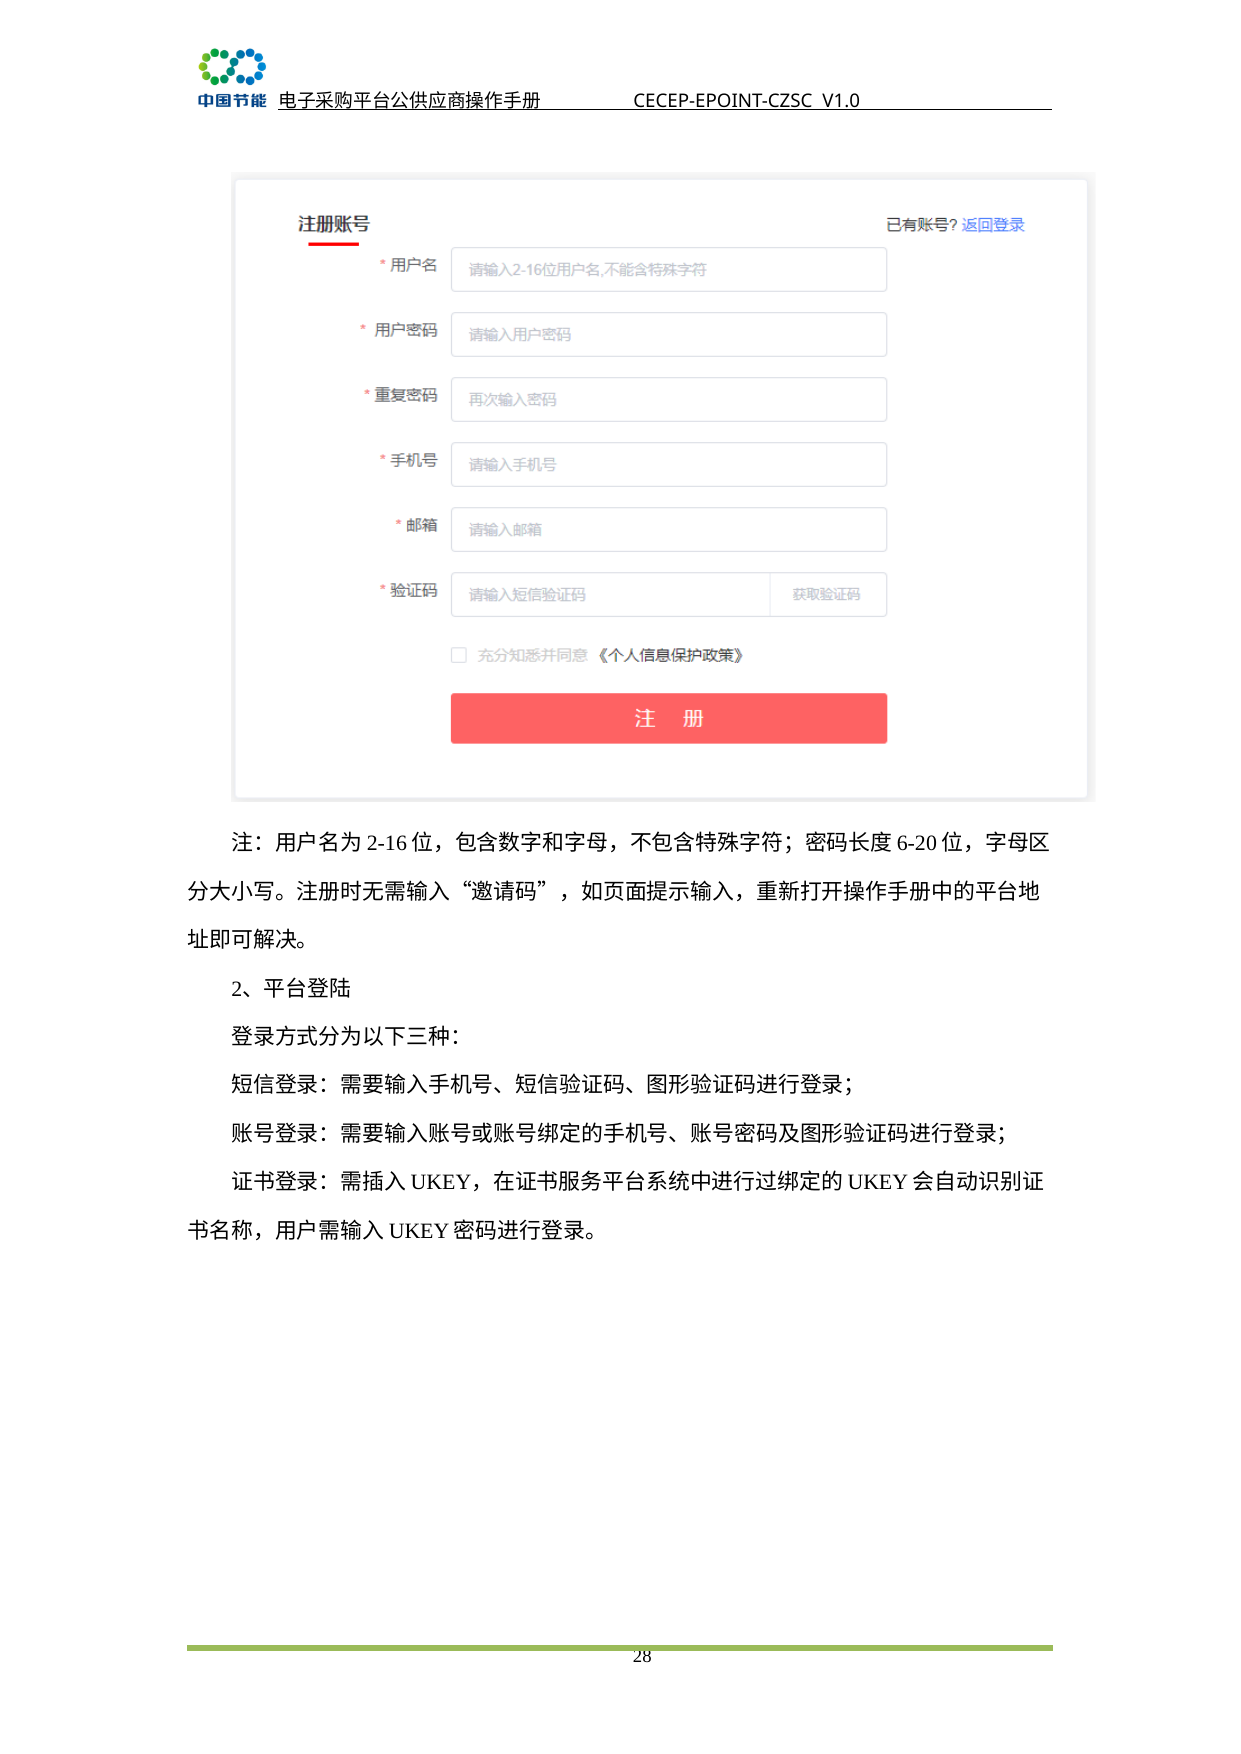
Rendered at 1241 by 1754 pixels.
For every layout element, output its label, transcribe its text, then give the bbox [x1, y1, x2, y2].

text 2、平台登陆 [187, 970, 1053, 1003]
text 短信登录：需要输入手机号、短信验证码、图形验证码进行登录； [187, 1067, 1053, 1099]
text 账号登录：需要输入账号或账号绑定的手机号、账号密码及图形验证码进行登录； [187, 1115, 1053, 1148]
text 登录方式分为以下三种： [187, 1019, 1053, 1051]
picture [231, 172, 1096, 802]
text 证书登录：需插入UKEY，在证书服务平台系统中进行过绑定的UKEY会自动识别证书名称，用户需输入UKEY密码进行登录。 [187, 1164, 1053, 1245]
picture [187, 47, 279, 108]
text 注：用户名为2-16位，包含数字和字母，不包含特殊字符；密码长度6-20位，字母区分大小写。注册时无需输入“邀请码”，如页面提示输入，重新打开操作手册中的平台地址即可解决。 [187, 824, 1053, 954]
